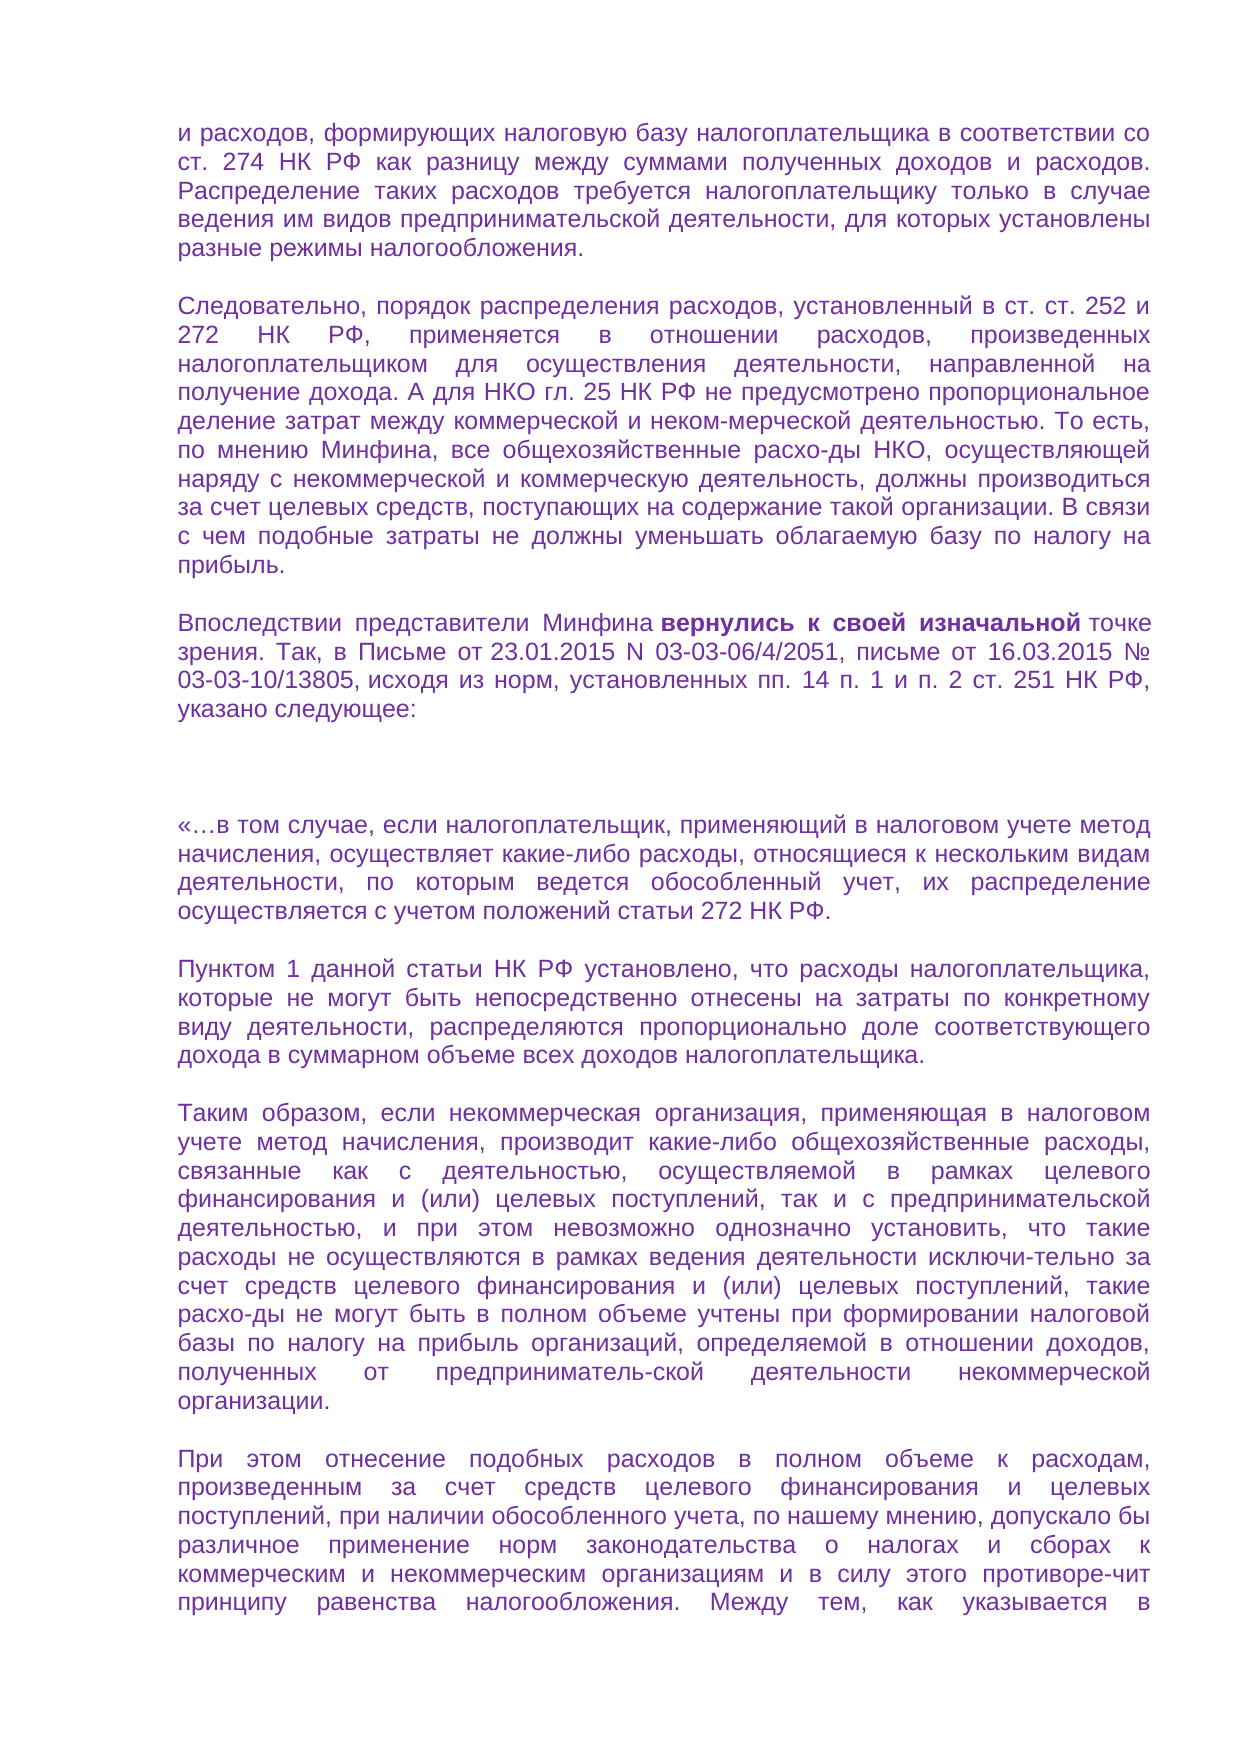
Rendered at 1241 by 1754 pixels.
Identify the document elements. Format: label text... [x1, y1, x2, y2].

text Следовательно, порядок распределения расходов, установленный в ст. ст. 252 и 272 НК РФ, применяется в отношении расходов, произведенных налогоплательщиком для осуществления деятельности, направленной на получение дохода. А для НКО гл. 25 НК РФ не предусмотрено пропорциональное деление затрат между коммерческой и неком-мерческой деятельностью. То есть, по мнению Минфина, все общехозяйственные расхо-ды НКО, осуществляющей наряду с некоммерческой и коммерческую деятельность, должны производиться за счет целевых средств, поступающих на содержание такой организации. В связи с чем подобные затраты не должны уменьшать облагаемую базу по налогу на прибыль. [177, 291, 1152, 578]
text Таким образом, если некоммерческая организация, применяющая в налоговом учете метод начисления, производит какие-либо общехозяйственные расходы, связанные как с деятельностью, осуществляемой в рамках целевого финансирования и (или) целевых поступлений, так и с предпринимательской деятельностью, и при этом невозможно однозначно установить, что такие расходы не осуществляются в рамках ведения деятельности исключи-тельно за счет средств целевого финансирования и (или) целевых поступлений, такие расхо-ды не могут быть в полном объеме учтены при формировании налоговой базы по налогу на прибыль организаций, определяемой в отношении доходов, полученных от предприниматель-ской деятельности некоммерческой организации. [177, 1098, 1152, 1414]
text Впоследствии представители Минфина вернулись к своей изначальной точке зрения. Так, в Письме от 23.01.2015 N 03-03-06/4/2051, письме от 16.03.2015 № 03-03-10/13805, исходя из норм, установленных пп. 14 п. 1 и п. 2 ст. 251 НК РФ, указано следующее: [177, 608, 1152, 723]
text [177, 1443, 1152, 1616]
text Пунктом 1 данной статьи НК РФ установлено, что расходы налогоплательщика, которые не могут быть непосредственно отнесены на затраты по конкретному виду деятельности, распределяются пропорционально доле соответствующего дохода в суммарном объеме всех доходов налогоплательщика. [177, 954, 1152, 1069]
text «…в том случае, если налогоплательщик, применяющий в налоговом учете метод начисления, осуществляет какие-либо расходы, относящиеся к нескольким видам деятельности, по которым ведется обособленный учет, их распределение осуществляется с учетом положений статьи 272 НК РФ. [177, 810, 1152, 925]
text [177, 118, 1152, 262]
